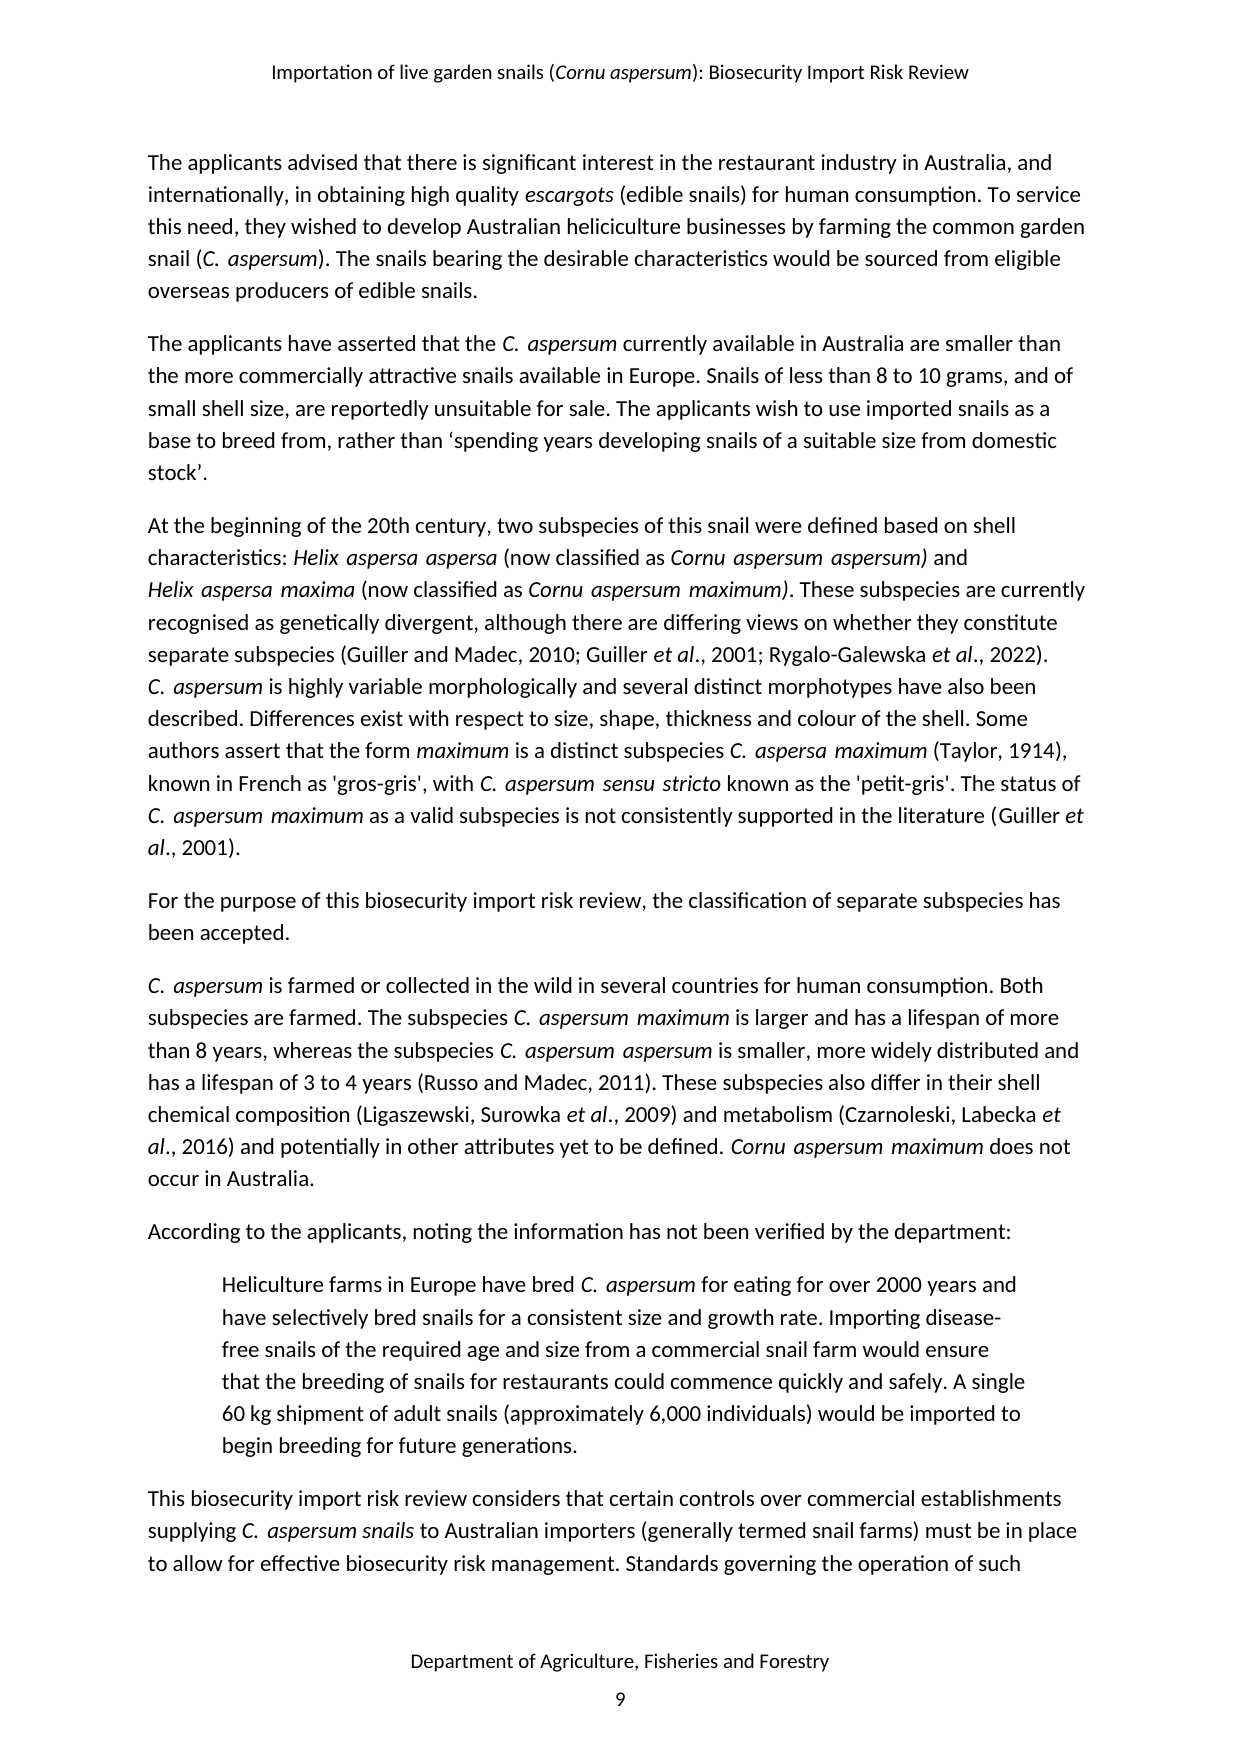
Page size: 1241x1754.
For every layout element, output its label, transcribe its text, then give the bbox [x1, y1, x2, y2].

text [148, 1484, 1092, 1577]
text The applicants advised that there is significant interest in the restaurant industry in Australia, and internationally, in obtaining high quality escargots (edible snails) for human consumption. To service this need, they wished to develop Australian heliciculture businesses by farming the common garden snail (C. aspersum). The snails bearing the desirable characteristics would be sourced from eligible overseas producers of edible snails. [148, 148, 1092, 304]
text The applicants have asserted that the C. aspersum currently available in Australia are smaller than the more commercially attractive snails available in Europe. Snails of less than 8 to 10 grams, and of small shell size, are reportedly unsuitable for sale. The applicants wish to use imported snails as a base to breed from, rather than ‘spending years developing snails of a suitable size from domestic stock’. [148, 329, 1092, 486]
text Heliculture farms in Europe have bred C. aspersum for eating for over 2000 years and have selectively bred snails for a consistent size and growth rate. Importing disease-free snails of the required age and size from a commercial snail farm would ensure that the breeding of snails for restaurants could commence quickly and safely. A single 60 kg shipment of adult snails (approximately 6,000 individuals) would be imported to begin breeding for future generations. [222, 1271, 1033, 1459]
text At the beginning of the 20th century, two subspecies of this snail were defined based on shell characteristics: Helix aspersa aspersa (now classified as Cornu aspersum aspersum) and Helix aspersa maxima (now classified as Cornu aspersum maximum). These subspecies are currently recognised as genetically divergent, although there are differing views on whether they constitute separate subspecies (Guiller and Madec, 2010; Guiller et al., 2001; Rygalo-Galewska et al., 2022). C. aspersum is highly variable morphologically and several distinct morphotypes have also been described. Differences exist with respect to size, shape, thickness and colour of the shell. Some authors assert that the form maximum is a distinct subspecies C. aspersa maximum (Taylor, 1914), known in French as 'gros-gris', with C. aspersum sensu stricto known as the 'petit-gris'. The status of C. aspersum maximum as a valid subspecies is not consistently supported in the literature (Guiller et al., 2001). [148, 511, 1092, 861]
text C. aspersum is farmed or collected in the wild in several countries for human consumption. Both subspecies are farmed. The subspecies C. aspersum maximum is larger and has a lifespan of more than 8 years, whereas the subspecies C. aspersum aspersum is smaller, more widely distributed and has a lifespan of 3 to 4 years (Russo and Madec, 2011). These subspecies also differ in their shell chemical composition (Ligaszewski, Surowka et al., 2009) and metabolism (Czarnoleski, Labecka et al., 2016) and potentially in other attributes yet to be defined. Cornu aspersum maximum does not occur in Australia. [148, 971, 1092, 1192]
text For the purpose of this biosecurity import risk review, the classification of separate subspecies has been accepted. [148, 886, 1092, 946]
text According to the applicants, noting the information has not been verified by the department: [148, 1217, 1092, 1246]
